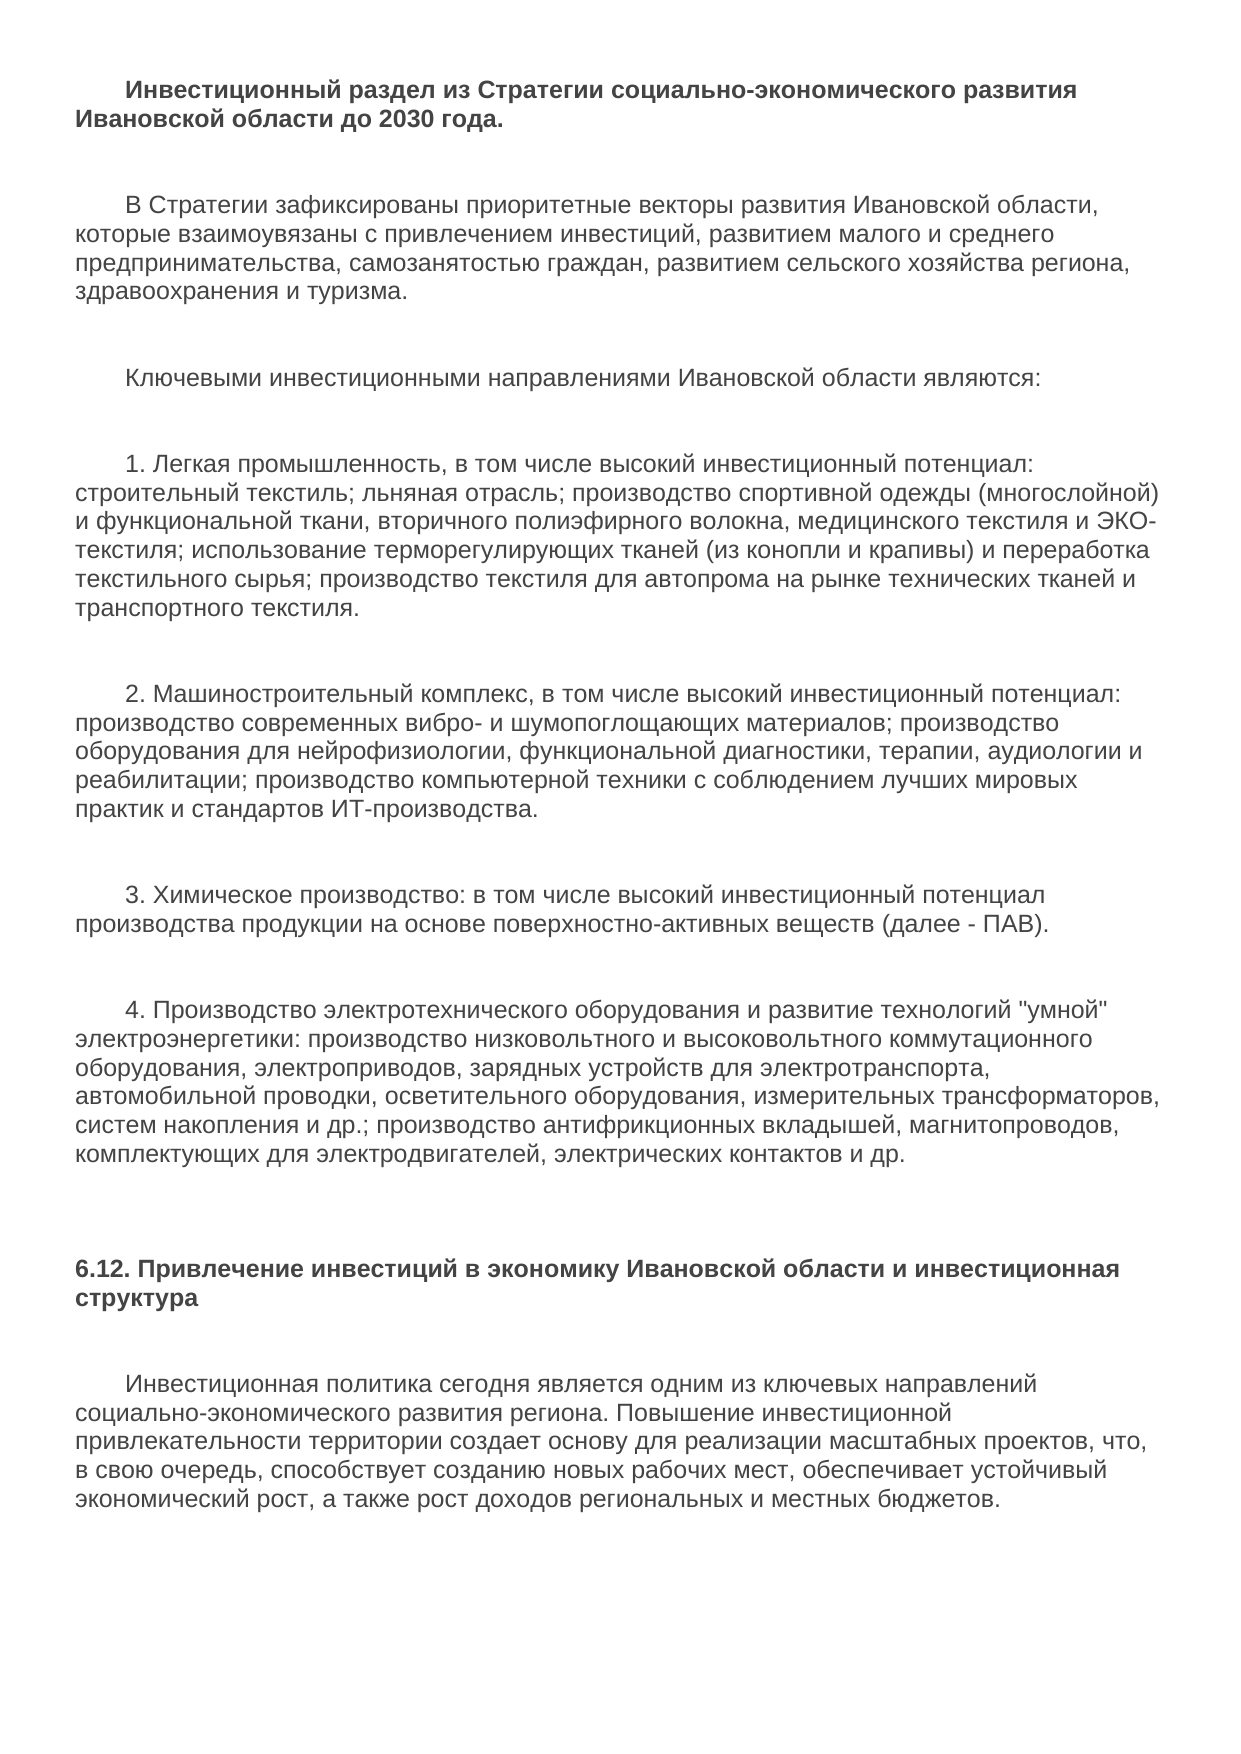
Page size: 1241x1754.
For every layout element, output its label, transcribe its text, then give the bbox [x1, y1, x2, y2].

text В Стратегии зафиксированы приоритетные векторы развития Ивановской области, которые взаимоувязаны с привлечением инвестиций, развитием малого и среднего предпринимательства, самозанятостью граждан, развитием сельского хозяйства региона, здравоохранения и туризма. [75, 190, 1165, 334]
text 2. Машиностроительный комплекс, в том числе высокий инвестиционный потенциал: производство современных вибро- и шумопоглощающих материалов; производство оборудования для нейрофизиологии, функциональной диагностики, терапии, аудиологии и реабилитации; производство компьютерной техники с соблюдением лучших мировых практик и стандартов ИТ-производства. [75, 679, 1165, 851]
text 3. Химическое производство: в том числе высокий инвестиционный потенциал производства продукции на основе поверхностно-активных веществ (далее - ПАВ). [75, 880, 1165, 966]
text 6.12. Привлечение инвестиций в экономику Ивановской области и инвестиционная структура [75, 1225, 1165, 1340]
text 4. Производство электротехнического оборудования и развитие технологий "умной" электроэнергетики: производство низковольтного и высоковольтного коммутационного оборудования, электроприводов, зарядных устройств для электротранспорта, автомобильной проводки, осветительного оборудования, измерительных трансформаторов, систем накопления и др.; производство антифрикционных вкладышей, магнитопроводов, комплектующих для электродвигателей, электрических контактов и др. [75, 995, 1165, 1167]
text Инвестиционный раздел из Стратегии социально-экономического развития Ивановской области до 2030 года. [75, 75, 1165, 132]
text Ключевыми инвестиционными направлениями Ивановской области являются: [75, 362, 1165, 420]
text 1. Легкая промышленность, в том числе высокий инвестиционный потенциал: строительный текстиль; льняная отрасль; производство спортивной одежды (многослойной) и функциональной ткани, вторичного полиэфирного волокна, медицинского текстиля и ЭКО-текстиля; использование терморегулирующих тканей (из конопли и крапивы) и переработка текстильного сырья; производство текстиля для автопрома на рынке технических тканей и транспортного текстиля. [75, 449, 1165, 650]
text Инвестиционная политика сегодня является одним из ключевых направлений социально-экономического развития региона. Повышение инвестиционной привлекательности территории создает основу для реализации масштабных проектов, что, в свою очередь, способствует созданию новых рабочих мест, обеспечивает устойчивый экономический рост, а также рост доходов региональных и местных бюджетов. [75, 1369, 1165, 1512]
